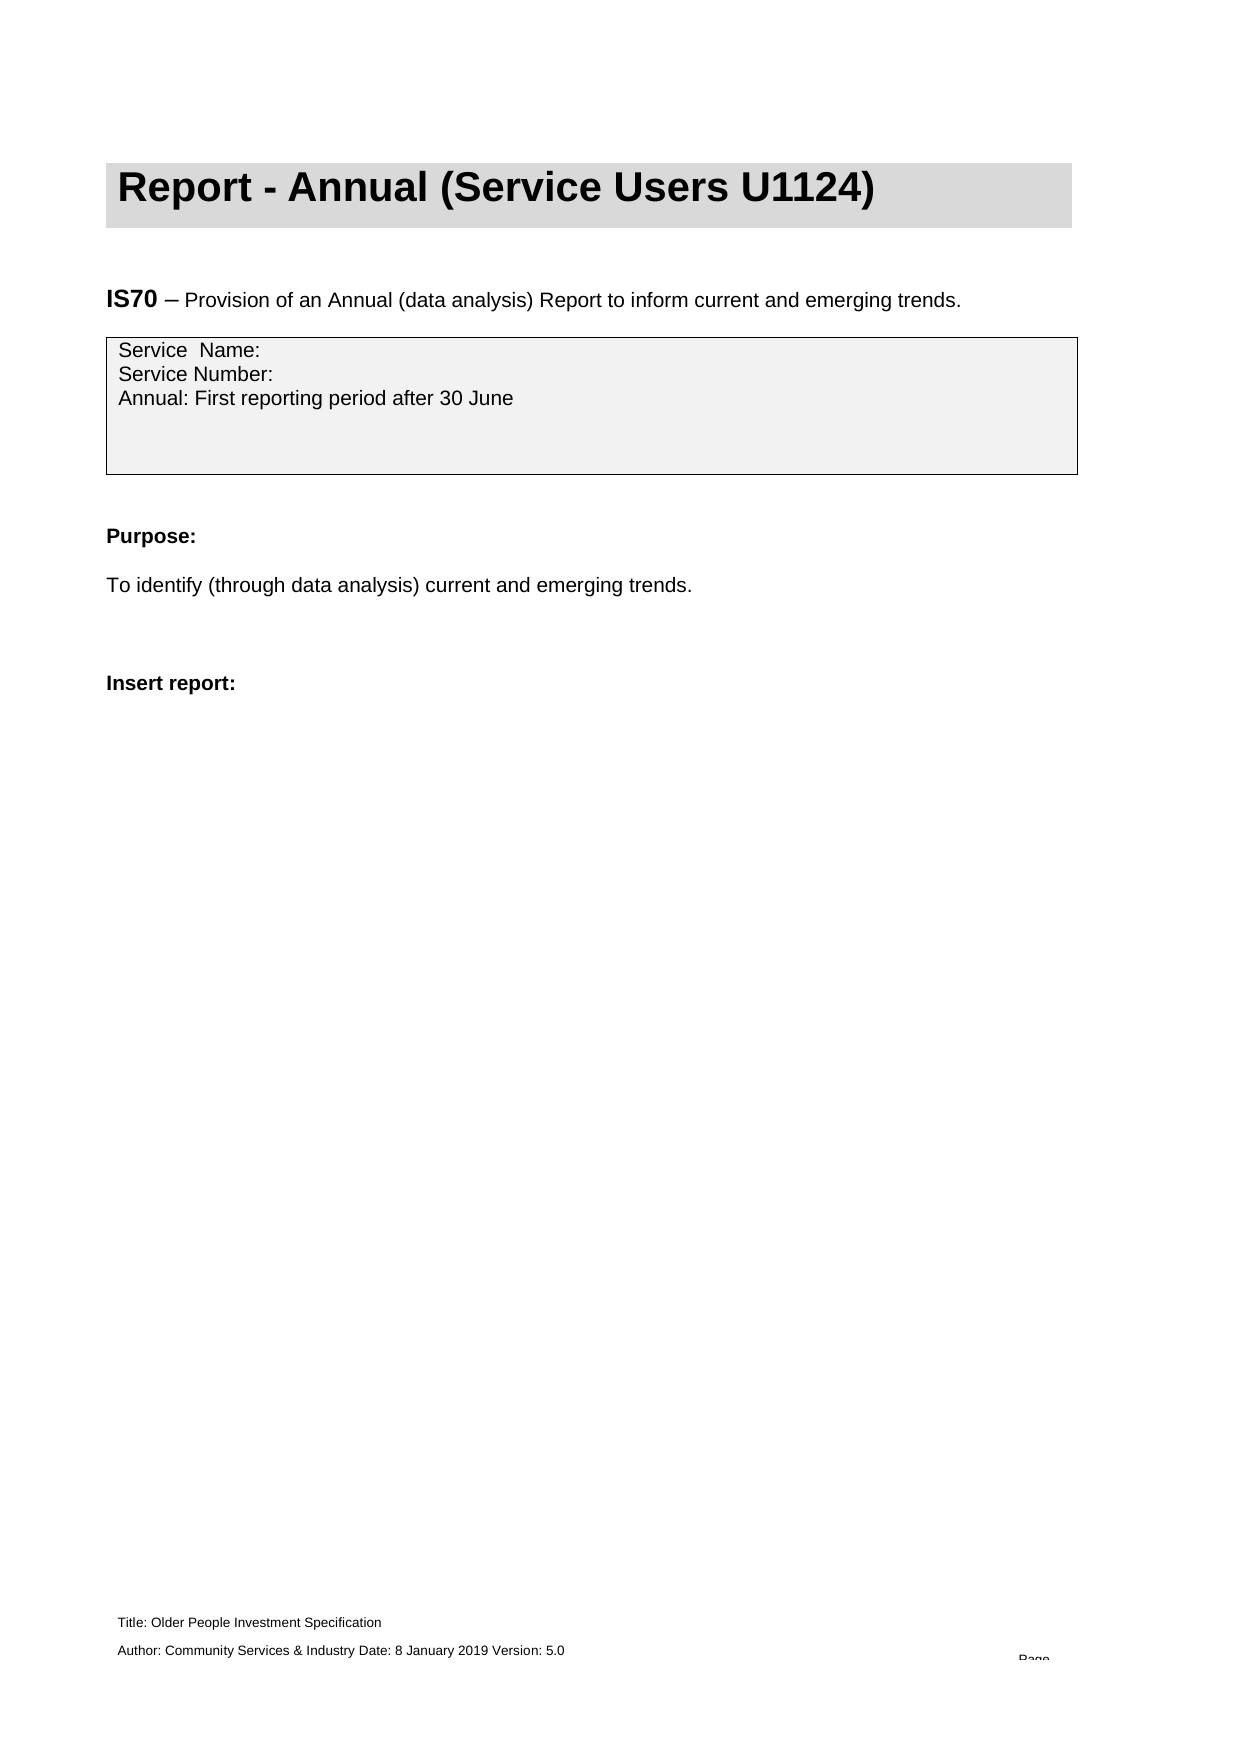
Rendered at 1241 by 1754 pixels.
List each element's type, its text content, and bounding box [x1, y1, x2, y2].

table_header Service Name: Service Number: Annual: First reporting period after 30 June [107, 338, 1077, 474]
text To identify (through data analysis) current and emerging trends. [106, 573, 1105, 597]
table_header Report - Annual (Service Users U1124) [106, 163, 1072, 228]
text Insert report: [106, 671, 1105, 695]
text Purpose: [106, 524, 1105, 548]
text IS70 – Provision of an Annual (data analysis) Report to inform current and emerging trends. [106, 283, 1105, 312]
